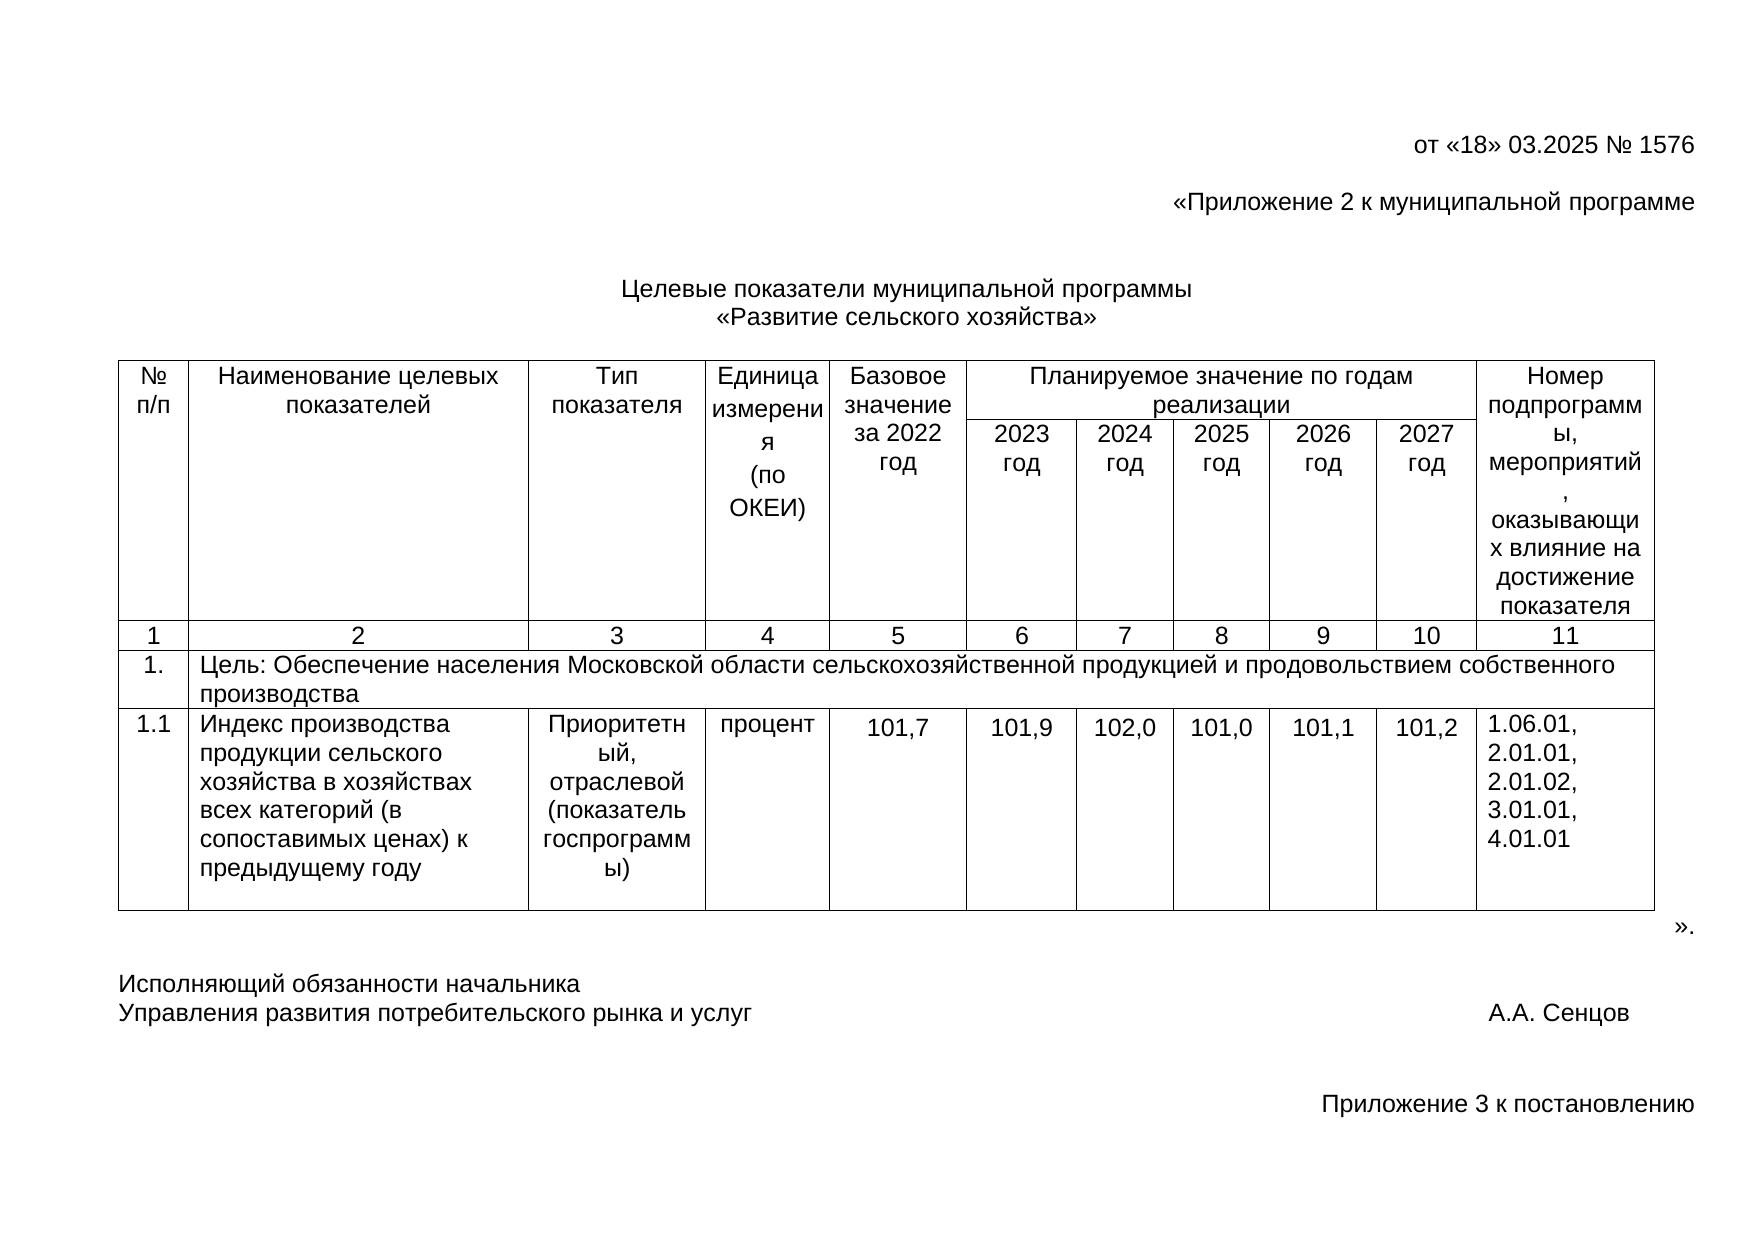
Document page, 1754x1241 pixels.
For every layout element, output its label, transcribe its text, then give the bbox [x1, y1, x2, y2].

table_cell 2 [189, 621, 528, 649]
table_cell 101,1 [1270, 709, 1376, 910]
table_cell 2023 год [967, 420, 1076, 620]
table_cell 8 [1174, 621, 1269, 649]
table_cell 4 [706, 621, 829, 649]
table_header Наименование целевых показателей [189, 361, 528, 620]
table_cell Приоритетный, отраслевой (показатель госпрограммы) [529, 709, 705, 910]
table_header Планируемое значение по годам реализации [967, 361, 1476, 418]
table_cell 10 [1377, 621, 1476, 649]
table_cell 1. [119, 651, 188, 708]
table_cell Цель: Обеспечение населения Московской области сельскохозяйственной продукцией и продовольствием собственного производства [189, 651, 1654, 708]
table_cell 101,0 [1174, 709, 1269, 910]
text Приложение 3 к постановлению [118, 1089, 1695, 1118]
table_cell 101,9 [967, 709, 1076, 910]
table_cell Индекс производства продукции сельского хозяйства в хозяйствах всех категорий (в сопоставимых ценах) к предыдущему году [189, 709, 528, 910]
text Управления развития потребительского рынка и услуг А.А. Сенцов [118, 998, 1695, 1026]
table_header Базовое значение за 2022 год [830, 361, 966, 620]
table_cell 2024 год [1077, 420, 1173, 620]
table_cell 11 [1477, 621, 1654, 649]
table_cell 2025 год [1174, 420, 1269, 620]
table_cell 101,7 [830, 709, 966, 910]
table_header № п/п [119, 361, 188, 620]
text ». [118, 911, 1695, 940]
table_cell 1 [119, 621, 188, 649]
table_header Тип показателя [529, 361, 705, 620]
table_cell 2027 год [1377, 420, 1476, 620]
table_header Номер подпрограммы, мероприятий, оказывающих влияние на достижение показателя [1477, 361, 1654, 620]
table_cell 6 [967, 621, 1076, 649]
table_cell 9 [1270, 621, 1376, 649]
text Целевые показатели муниципальной программы «Развитие сельского хозяйства» [118, 274, 1695, 331]
table_cell 7 [1077, 621, 1173, 649]
table_cell 5 [830, 621, 966, 649]
table_cell 101,2 [1377, 709, 1476, 910]
table_cell 1.06.01, 2.01.01, 2.01.02, 3.01.01, 4.01.01 [1477, 709, 1654, 910]
table_cell 3 [529, 621, 705, 649]
text Исполняющий обязанности начальника [118, 969, 1695, 998]
table_header Единица измерения (по ОКЕИ) [706, 361, 829, 620]
text от «18» 03.2025 № 1576 [1004, 130, 1695, 159]
table_cell 1.1 [119, 709, 188, 910]
table_cell 102,0 [1077, 709, 1173, 910]
table_cell 2026 год [1270, 420, 1376, 620]
text «Приложение 2 к муниципальной программе [1004, 187, 1695, 216]
table_cell процент [706, 709, 829, 910]
